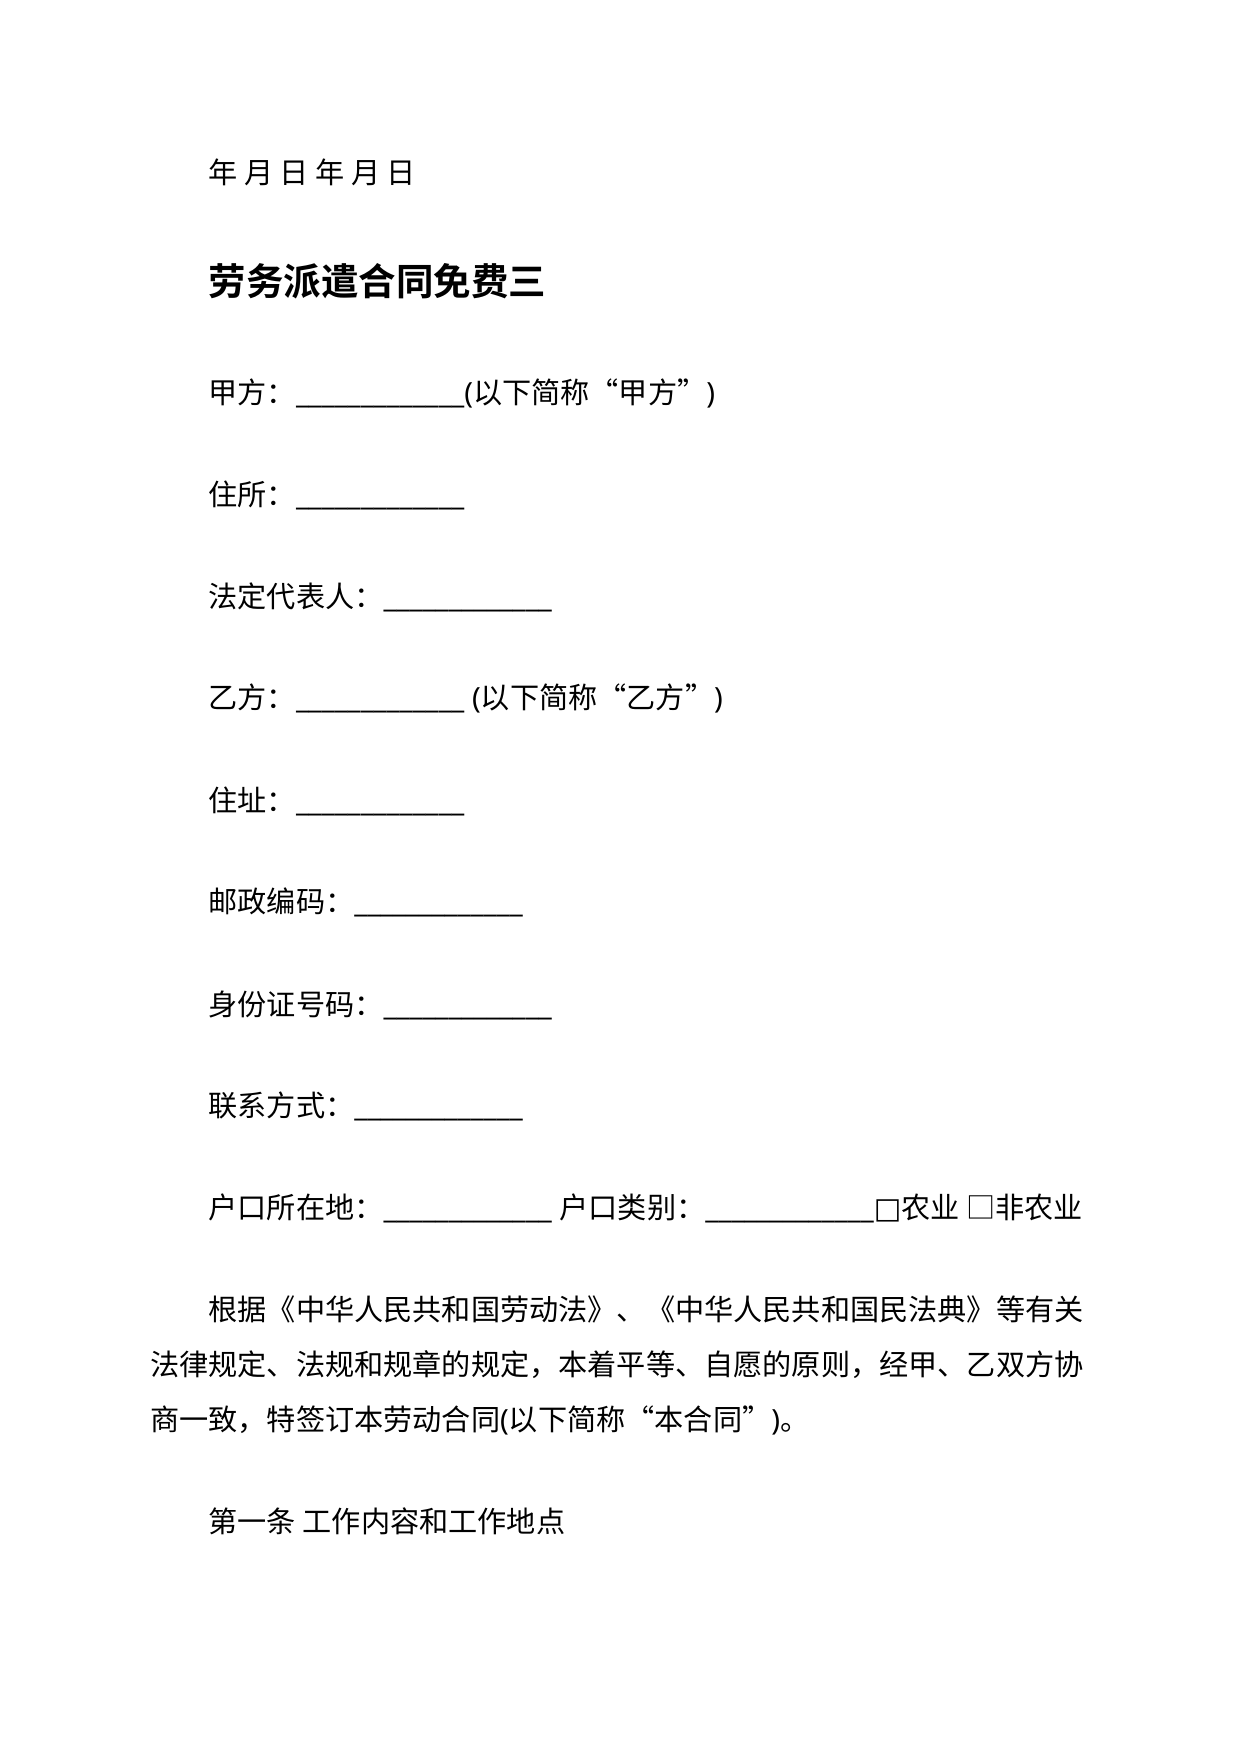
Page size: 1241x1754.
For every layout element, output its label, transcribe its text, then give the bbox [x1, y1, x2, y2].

text 甲方：_____________(以下简称“甲方”) [150, 369, 1090, 412]
text 户口所在地：_____________ 户口类别：_____________□农业 □非农业 [150, 1185, 1090, 1227]
text 年 月 日 年 月 日 [150, 150, 1090, 192]
text 身份证号码：_____________ [150, 981, 1090, 1023]
text 法定代表人：_____________ [150, 573, 1090, 616]
text 第一条 工作内容和工作地点 [150, 1499, 1090, 1541]
text 联系方式：_____________ [150, 1083, 1090, 1125]
text 住所：_____________ [150, 471, 1090, 513]
text 邮政编码：_____________ [150, 879, 1090, 921]
text 住址：_____________ [150, 777, 1090, 819]
text 劳务派遣合同免费三 [150, 252, 1090, 306]
text 乙方：_____________ (以下简称“乙方”) [150, 675, 1090, 717]
text 根据《中华人民共和国劳动法》、《中华人民共和国民法典》等有关法律规定、法规和规章的规定，本着平等、自愿的原则，经甲、乙双方协商一致，特签订本劳动合同(以下简称“本合同”)。 [150, 1287, 1090, 1439]
